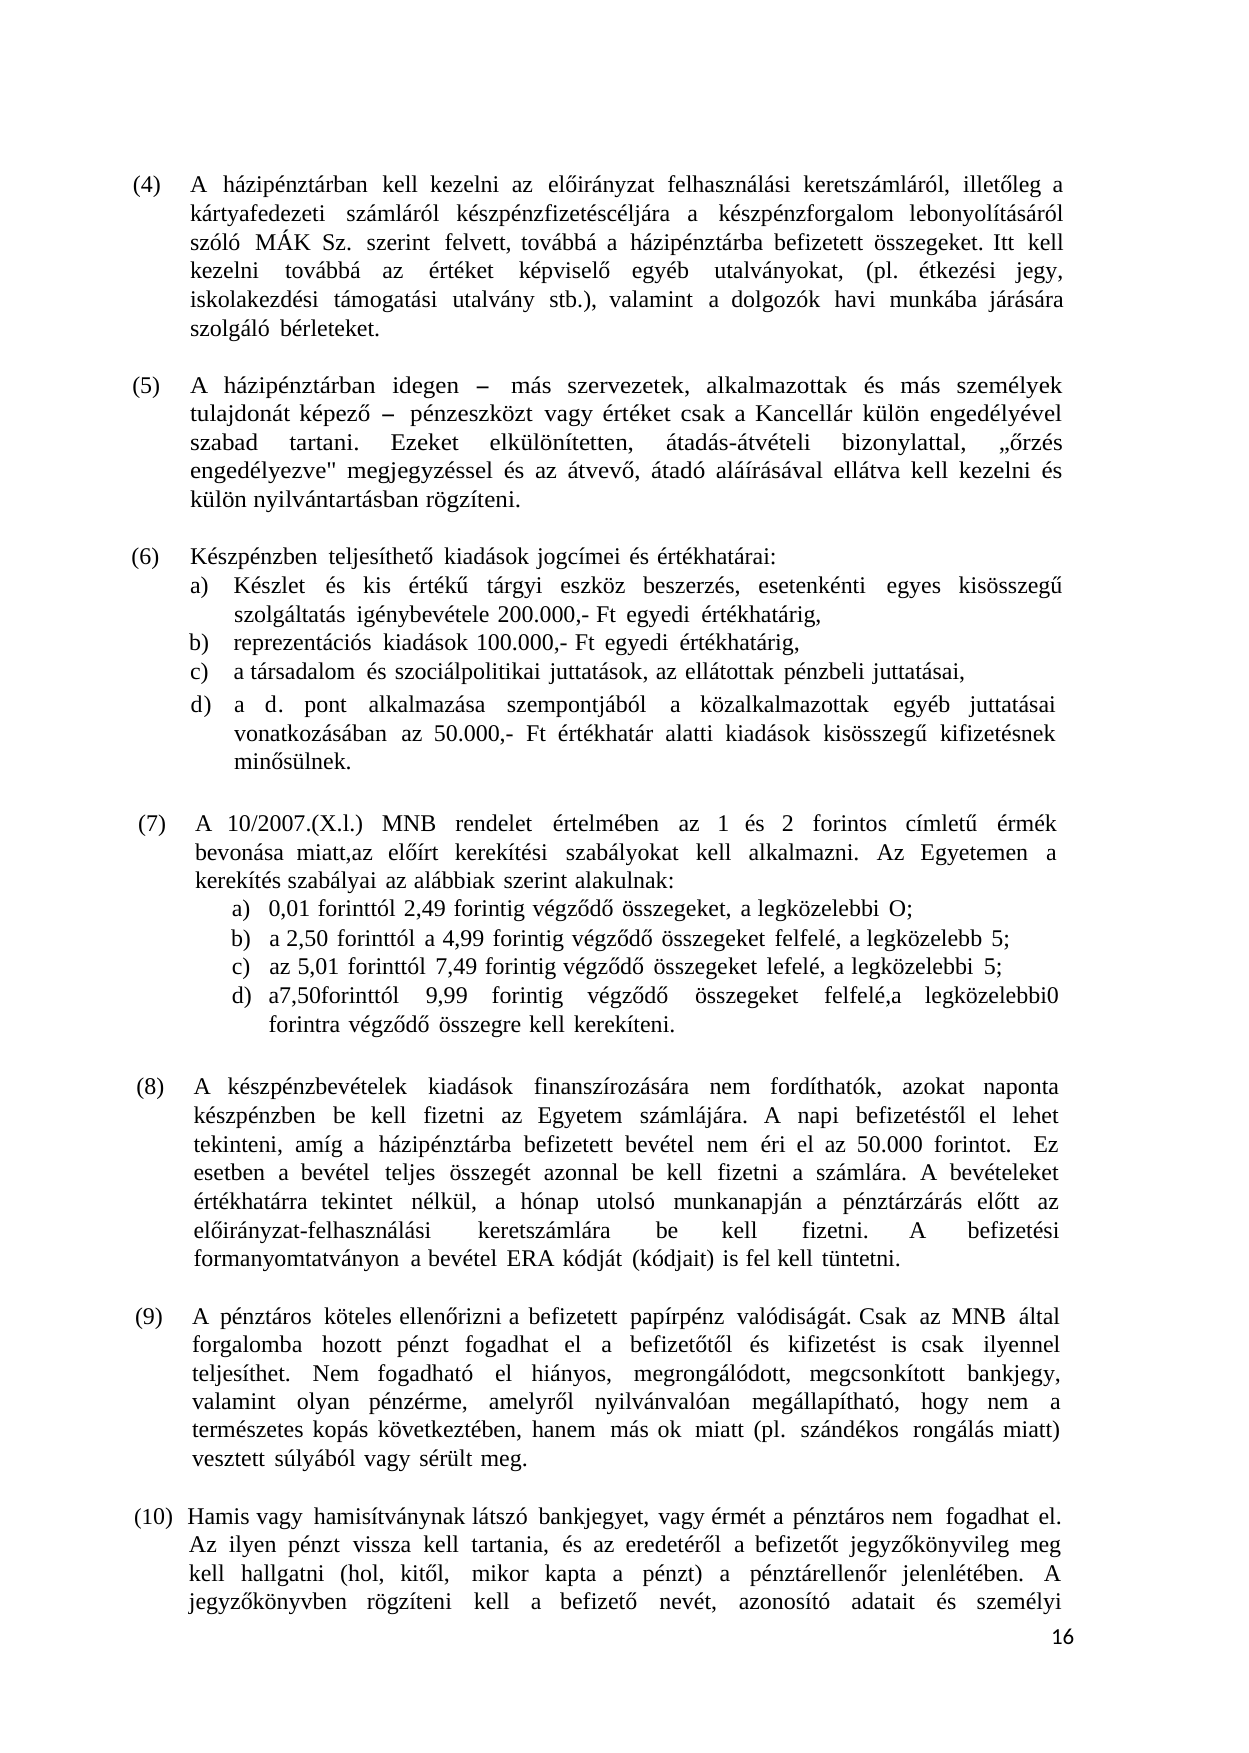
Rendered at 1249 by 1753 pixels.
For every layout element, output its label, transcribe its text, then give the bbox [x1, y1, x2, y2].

list a 2,50 forinttól a 4,99 forintig végződő összegeket felfelé, a legközelebb 5; [231, 924, 1074, 951]
list 0,01 forinttól 2,49 forintig végződő összegeket, a legközelebbi O; [232, 895, 1074, 922]
list A házipénztárban kell kezelni az előirányzat felhasználási keretszámláról, illetőleg a kártyafedezeti számláról készpénzfizetéscéljára a készpénzforgalom lebonyolításáról szóló MÁK Sz. szerint felvett, továbbá a házipénztárba befizetett összegeket. Itt kell kezelni továbbá az értéket képviselő egyéb utalványokat, (pl. étkezési jegy, iskolakezdési támogatási utalvány stb.), valamint a dolgozók havi munkába járására szolgáló bérleteket. [133, 170, 1064, 341]
list a d. pont alkalmazása szempontjából a közalkalmazottak egyéb juttatásai vonatkozásában az 50.000,- Ft értékhatár alatti kiadások kisösszegű kifizetésnek minősülnek. [190, 690, 1056, 774]
list A 10/2007.(X.l.) MNB rendelet értelmében az 1 és 2 forintos címletű érmék bevonása miatt,az előírt kerekítési szabályokat kell alkalmazni. Az Egyetemen a kerekítés szabályai az alábbiak szerint alakulnak: [138, 809, 1057, 894]
list Készpénzben teljesíthető kiadások jogcímei és értékhatárai: [131, 542, 1074, 570]
list a társadalom és szociálpolitikai juttatások, az ellátottak pénzbeli juttatásai, [190, 657, 1074, 685]
list A házipénztárban idegen - más szervezetek, alkalmazottak és más személyek tulajdonát képező - pénzeszközt vagy értéket csak a Kancellár külön engedélyével szabad tartani. Ezeket elkülönítetten, átadás-átvételi bizonylattal, „őrzés engedélyezve" megjegyzéssel és az átvevő, átadó aláírásával ellátva kell kezelni és külön nyilvántartásban rögzíteni. [132, 371, 1063, 513]
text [134, 1502, 1062, 1614]
list reprezentációs kiadások 100.000,- Ft egyedi értékhatárig, [189, 628, 1074, 656]
list az 5,01 forinttól 7,49 forintig végződő összegeket lefelé, a legközelebbi 5; [232, 952, 1074, 980]
list Készlet és kis értékű tárgyi eszköz beszerzés, esetenkénti egyes kisösszegű szolgáltatás igénybevétele 200.000,- Ft egyedi értékhatárig, [190, 571, 1062, 627]
list a7,50forinttól 9,99 forintig végződő összegeket felfelé,a legközelebbi0 forintra végződő összegre kell kerekíteni. [232, 981, 1059, 1037]
list A pénztáros köteles ellenőrizni a befizetett papírpénz valódiságát. Csak az MNB által forgalomba hozott pénzt fogadhat el a befizetőtől és kifizetést is csak ilyennel teljesíthet. Nem fogadható el hiányos, megrongálódott, megcsonkított bankjegy, valamint olyan pénzérme, amelyről nyilvánvalóan megállapítható, hogy nem a természetes kopás következtében, hanem más ok miatt (pl. szándékos rongálás miatt) vesztett súlyából vagy sérült meg. [135, 1302, 1061, 1471]
list A készpénzbevételek kiadások finanszírozására nem fordíthatók, azokat naponta készpénzben be kell fizetni az Egyetem számlájára. A napi befizetéstől el lehet tekinteni, amíg a házipénztárba befizetett bevétel nem éri el az 50.000 forintot. Ez esetben a bevétel teljes összegét azonnal be kell fizetni a számlára. A bevételeket értékhatárra tekintet nélkül, a hónap utolsó munkanapján a pénztárzárás előtt az előirányzat-felhasználási keretszámlára be kell fizetni. A befizetési formanyomtatványon a bevétel ERA kódját (kódjait) is fel kell tüntetni. [136, 1072, 1059, 1272]
